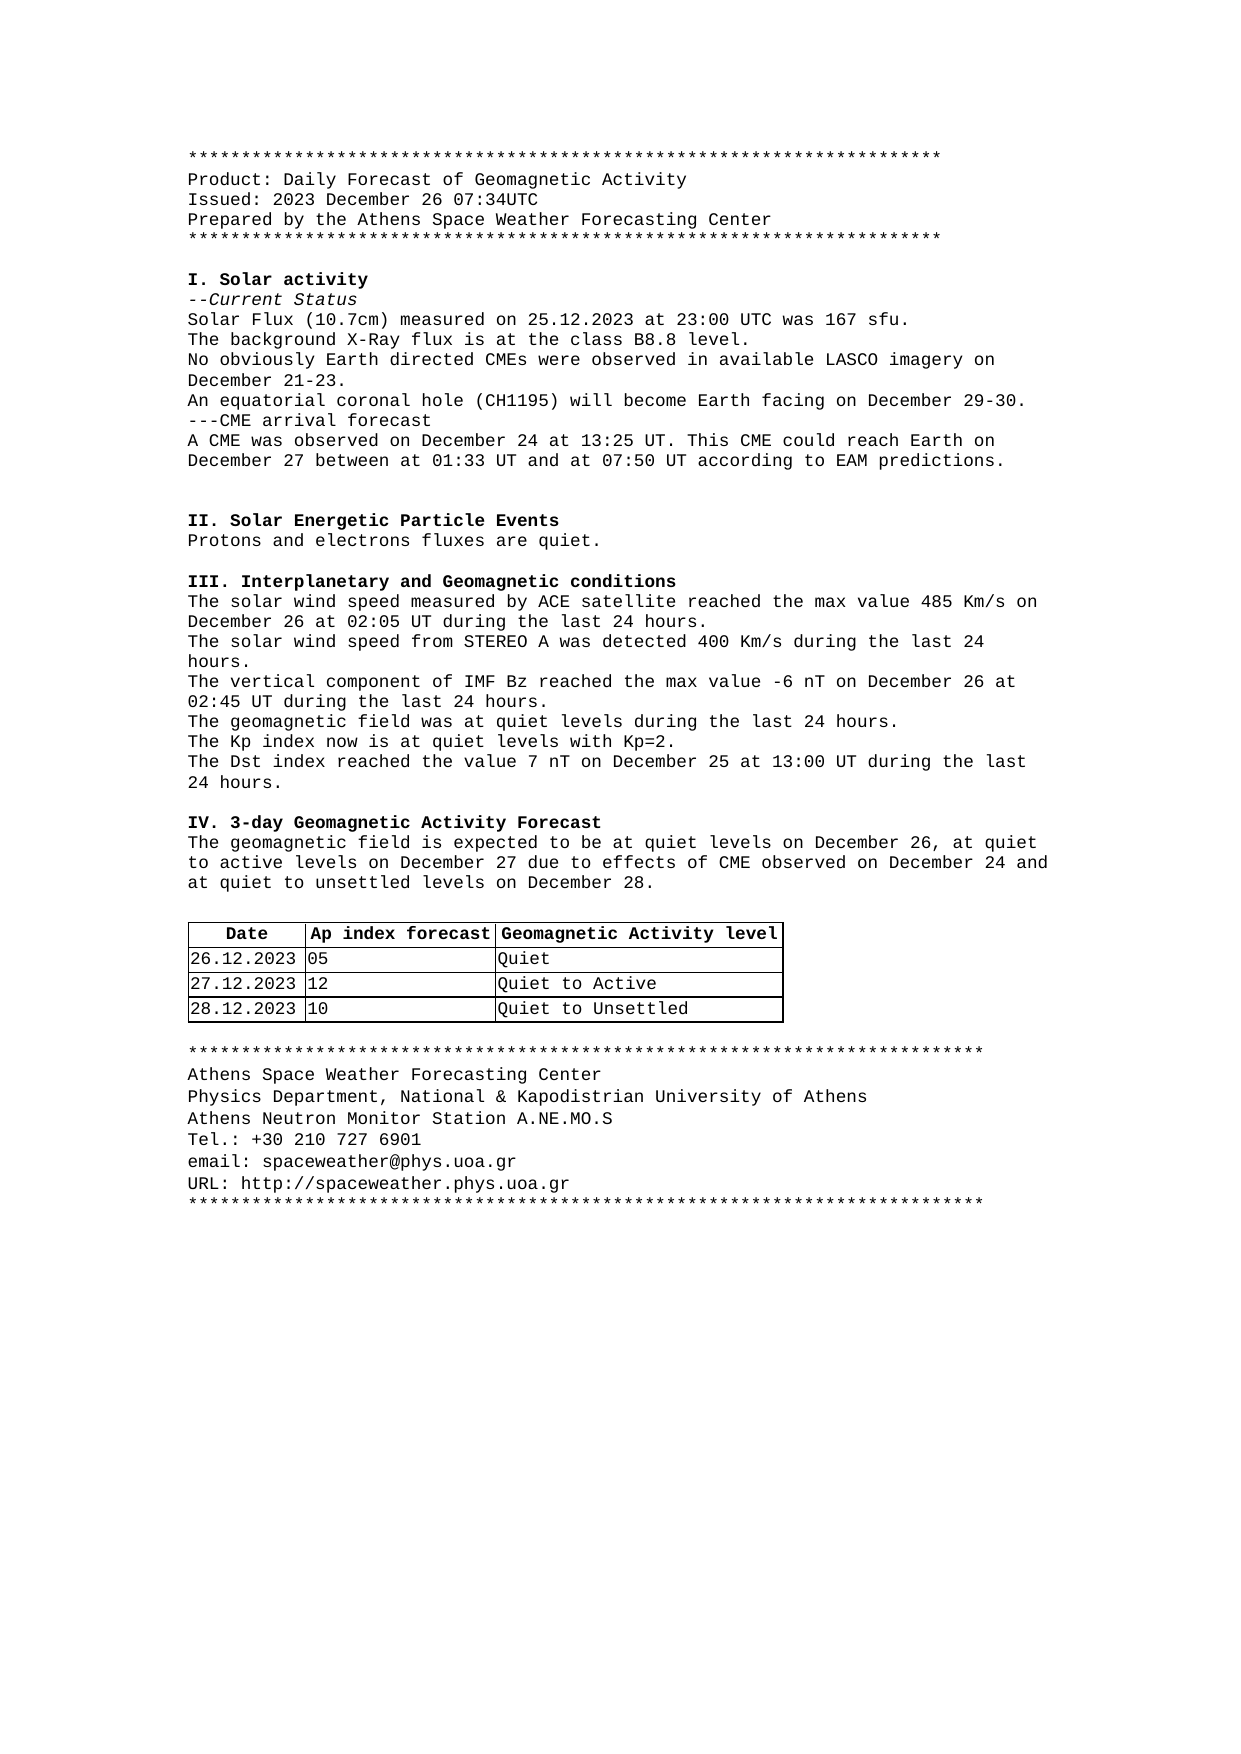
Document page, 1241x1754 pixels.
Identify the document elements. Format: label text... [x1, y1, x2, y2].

table_cell 26.12.2023 [189, 948, 305, 971]
text *********************************************************************** Product: Daily Forecast of Geomagnetic Activity Issued: 2023 December 26 07:34UTC Prepared by the Athens Space Weather Forecasting Center *********************************************************************** I. Solar activity --Current Status Solar Flux (10.7cm) measured on 25.12.2023 at 23:00 UTC was 167 sfu. The background X-Ray flux is at the class B8.8 level. No obviously Earth directed CMEs were observed in available LASCO imagery on December 21-23. An equatorial coronal hole (CH1195) will become Earth facing on December 29-30. ---CME arrival forecast A CME was observed on December 24 at 13:25 UT. This CME could reach Earth on December 27 between at 01:33 UT and at 07:50 UT according to EAM predictions. II. Solar Energetic Particle Events Protons and electrons fluxes are quiet. III. Interplanetary and Geomagnetic conditions The solar wind speed measured by ACE satellite reached the max value 485 Km/s on December 26 at 02:05 UT during the last 24 hours. The solar wind speed from STEREO A was detected 400 Km/s during the last 24 hours. The vertical component of IMF Bz reached the max value -6 nT on December 26 at 02:45 UT during the last 24 hours. The geomagnetic field was at quiet levels during the last 24 hours. The Kp index now is at quiet levels with Kp=2. The Dst index reached the value 7 nT on December 25 at 13:00 UT during the last 24 hours. IV. 3-day Geomagnetic Activity Forecast The geomagnetic field is expected to be at quiet levels on December 26, at quiet to active levels on December 27 due to effects of CME observed on December 24 and at quiet to unsettled levels on December 28. [187, 150, 1053, 922]
table_header Date [189, 923, 305, 947]
text *************************************************************************** Athens Space Weather Forecasting Center Physics Department, National & Kapodistrian University of Athens Athens Neutron Monitor Station A.NE.MO.S Tel.: +30 210 727 6901 email: spaceweather@phys.uoa.gr URL: http://spaceweather.phys.uoa.gr *************************************************************************** [187, 1023, 1053, 1216]
table_header Geomagnetic Activity level [496, 923, 782, 947]
table_cell 10 [306, 998, 495, 1021]
table_cell 05 [306, 948, 495, 971]
table_cell 28.12.2023 [189, 998, 305, 1021]
table_header Ap index forecast [306, 923, 495, 947]
table_cell 27.12.2023 [189, 973, 305, 996]
table_cell Quiet to Active [496, 973, 782, 996]
table_cell Quiet to Unsettled [496, 998, 782, 1021]
table_cell 12 [306, 973, 495, 996]
table_cell Quiet [496, 948, 782, 971]
